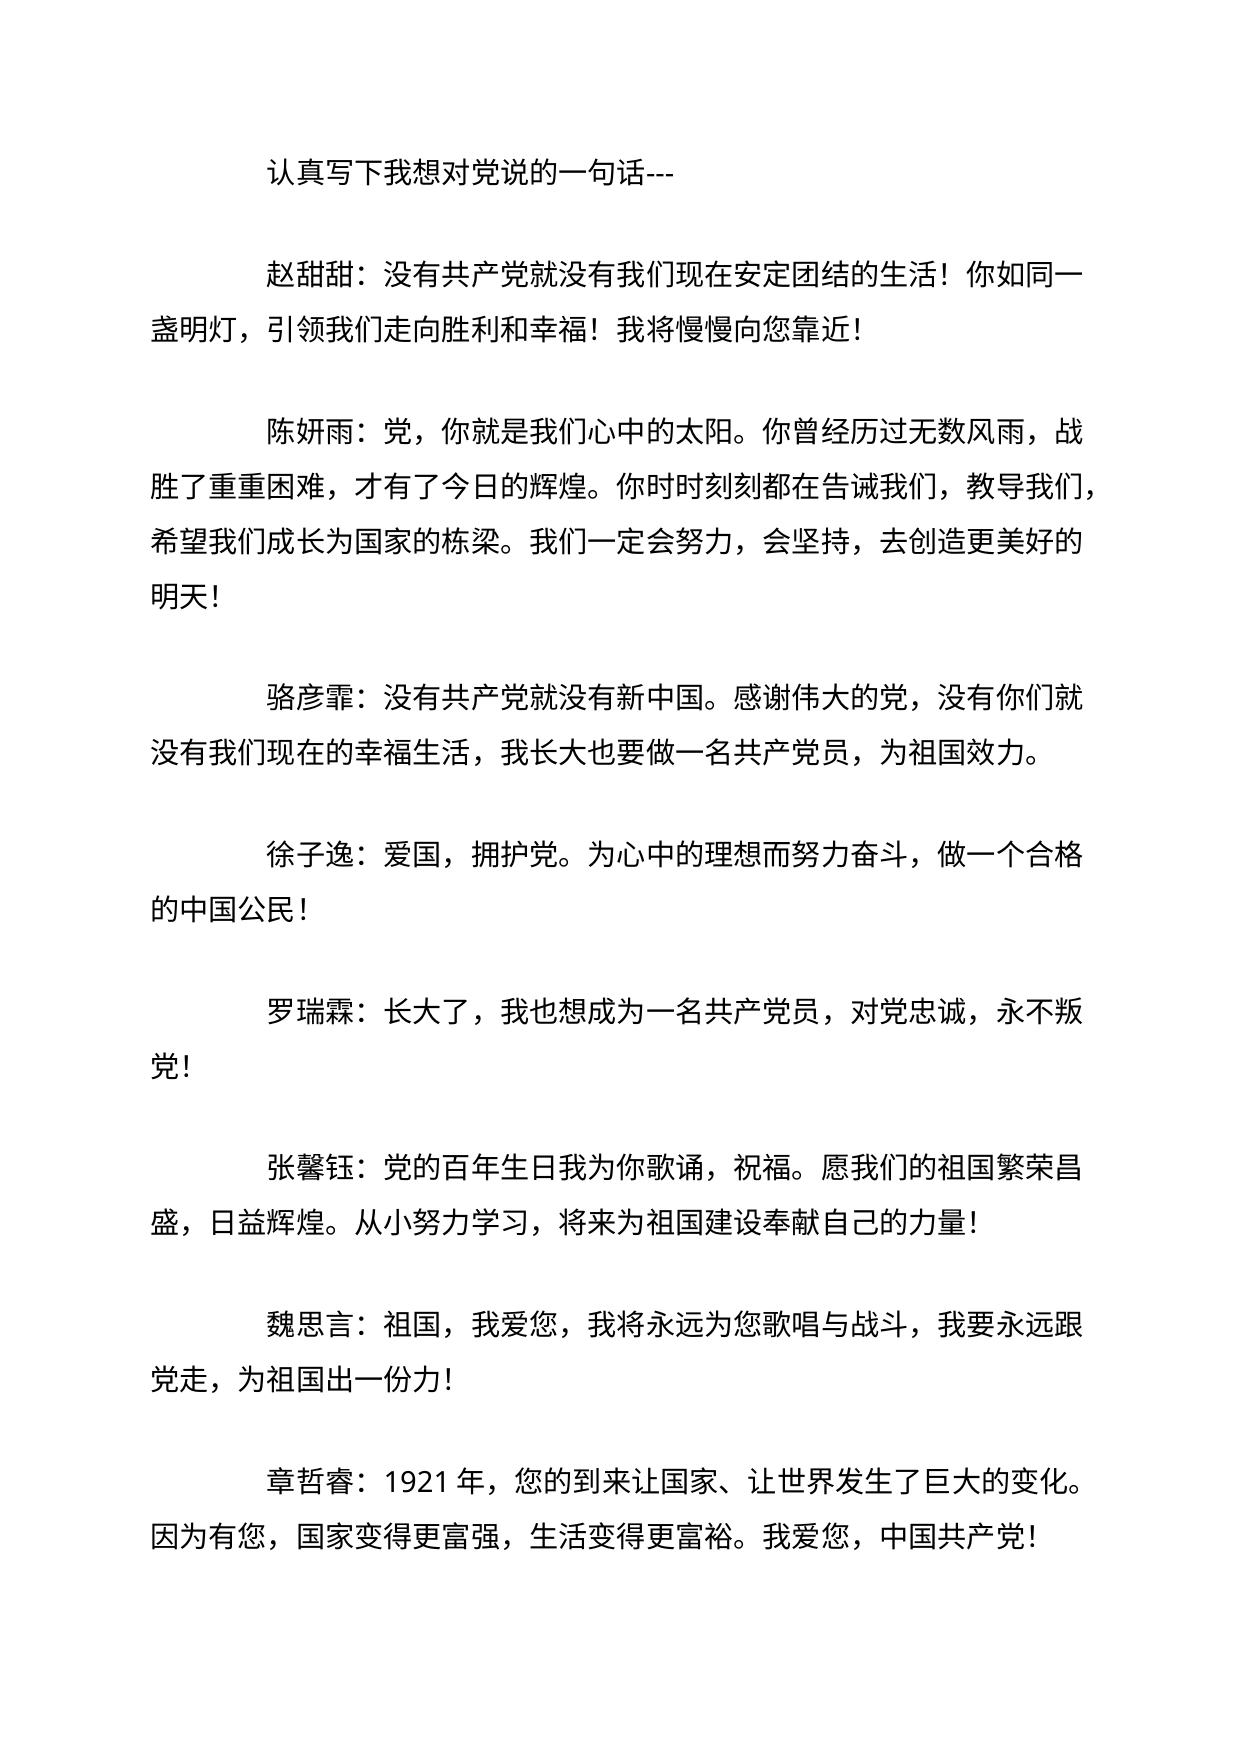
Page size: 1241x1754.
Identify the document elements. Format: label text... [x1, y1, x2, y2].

text 罗瑞霖：长大了，我也想成为一名共产党员，对党忠诚，永不叛党！ [150, 988, 1090, 1086]
text 认真写下我想对党说的一句话--- [150, 150, 1090, 192]
text 徐子逸：爱国，拥护党。为心中的理想而努力奋斗，做一个合格的中国公民！ [150, 832, 1090, 929]
text 陈妍雨：党，你就是我们心中的太阳。你曾经历过无数风雨，战胜了重重困难，才有了今日的辉煌。你时时刻刻都在告诫我们，教导我们，希望我们成长为国家的栋梁。我们一定会努力，会坚持，去创造更美好的明天！ [150, 409, 1090, 616]
text 赵甜甜：没有共产党就没有我们现在安定团结的生活！你如同一盏明灯，引领我们走向胜利和幸福！我将慢慢向您靠近！ [150, 252, 1090, 349]
text 骆彦霏：没有共产党就没有新中国。感谢伟大的党，没有你们就没有我们现在的幸福生活，我长大也要做一名共产党员，为祖国效力。 [150, 675, 1090, 772]
text 张馨钰：党的百年生日我为你歌诵，祝福。愿我们的祖国繁荣昌盛，日益辉煌。从小努力学习，将来为祖国建设奉献自己的力量！ [150, 1145, 1090, 1242]
text 魏思言：祖国，我爱您，我将永远为您歌唱与战斗，我要永远跟党走，为祖国出一份力！ [150, 1302, 1090, 1399]
text 章哲睿：1921年，您的到来让国家、让世界发生了巨大的变化。因为有您，国家变得更富强，生活变得更富裕。我爱您，中国共产党！ [150, 1458, 1090, 1556]
